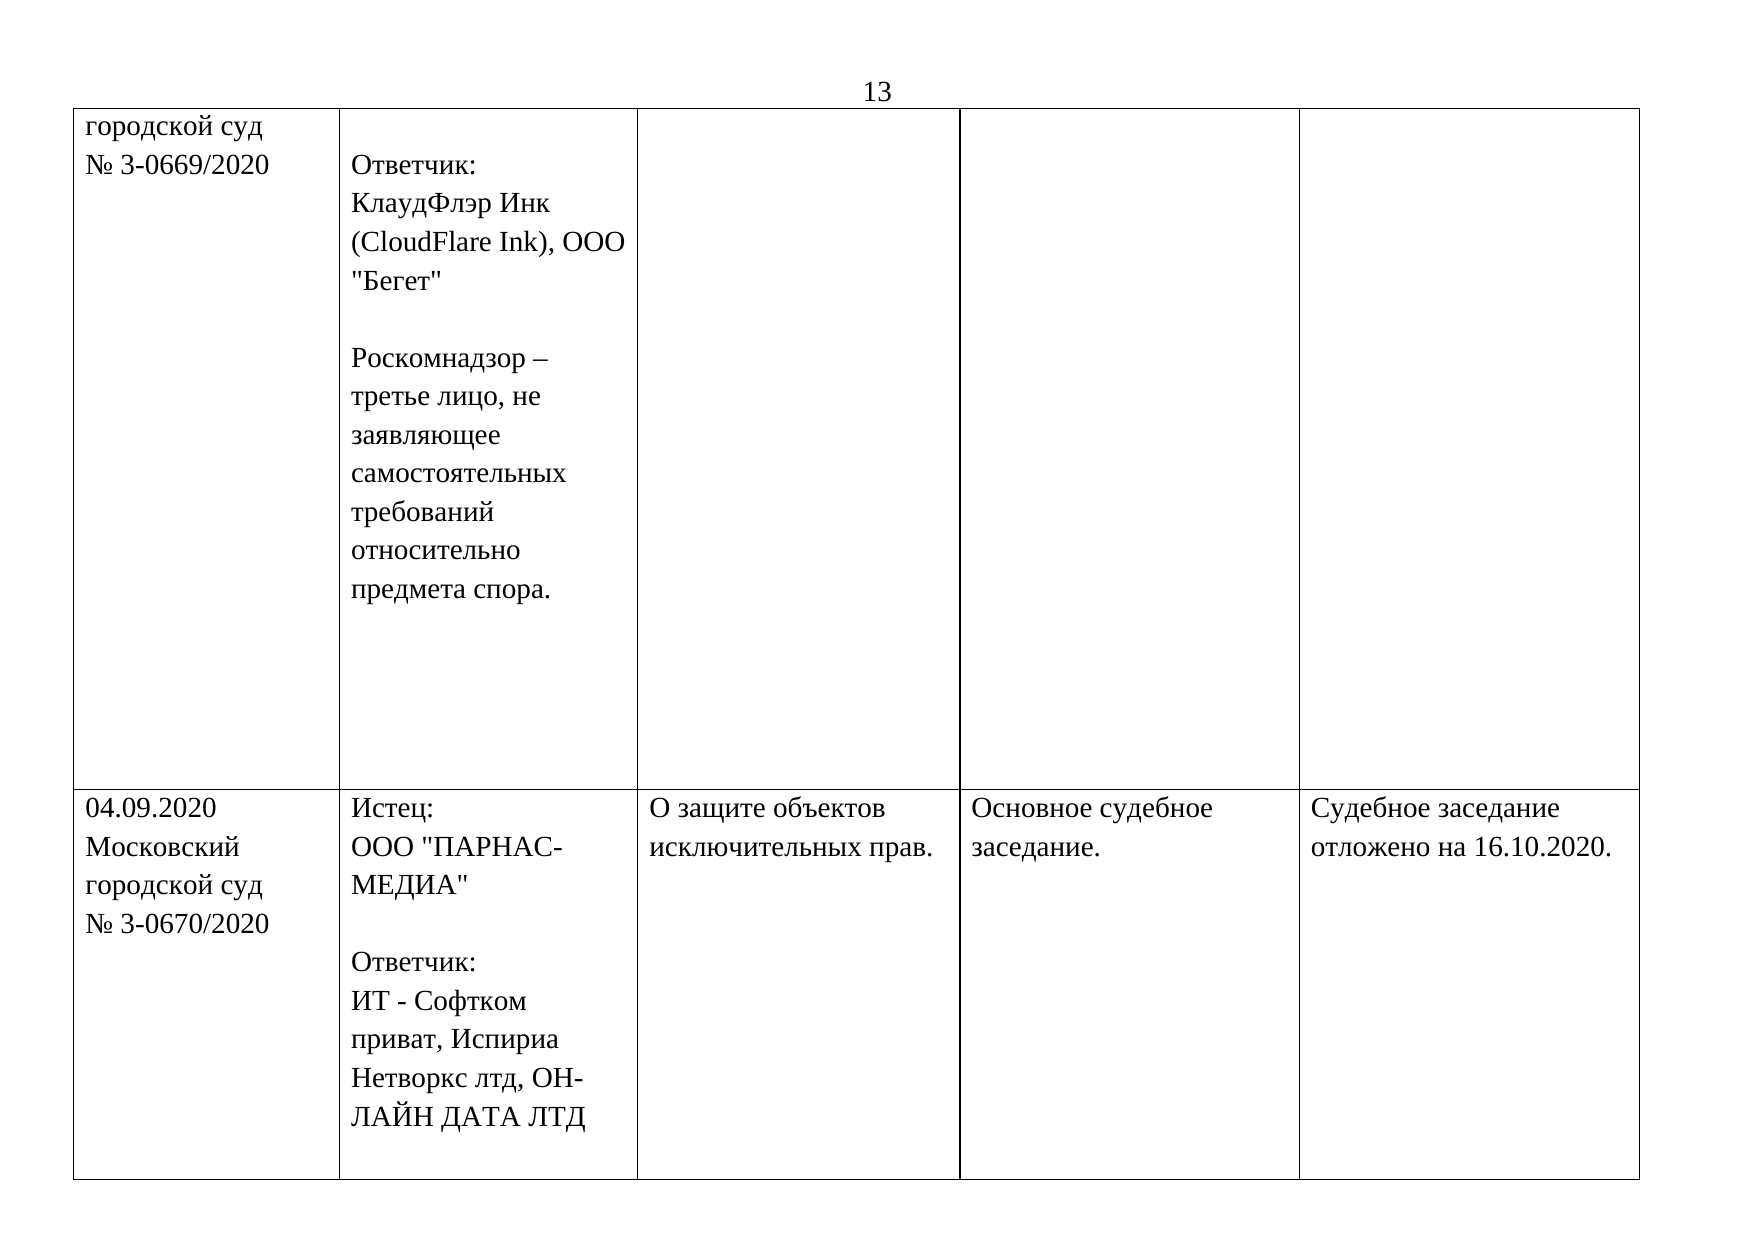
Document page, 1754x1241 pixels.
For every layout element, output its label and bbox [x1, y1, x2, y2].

table_cell [74, 109, 339, 789]
table_cell [1300, 790, 1639, 1179]
table_cell [1300, 109, 1639, 789]
table_cell [74, 790, 339, 1179]
table_cell [638, 790, 959, 1179]
table_cell [638, 109, 959, 789]
table_cell [961, 790, 1299, 1179]
table_cell [340, 109, 637, 789]
table_cell [961, 109, 1299, 789]
table_cell [340, 790, 637, 1179]
